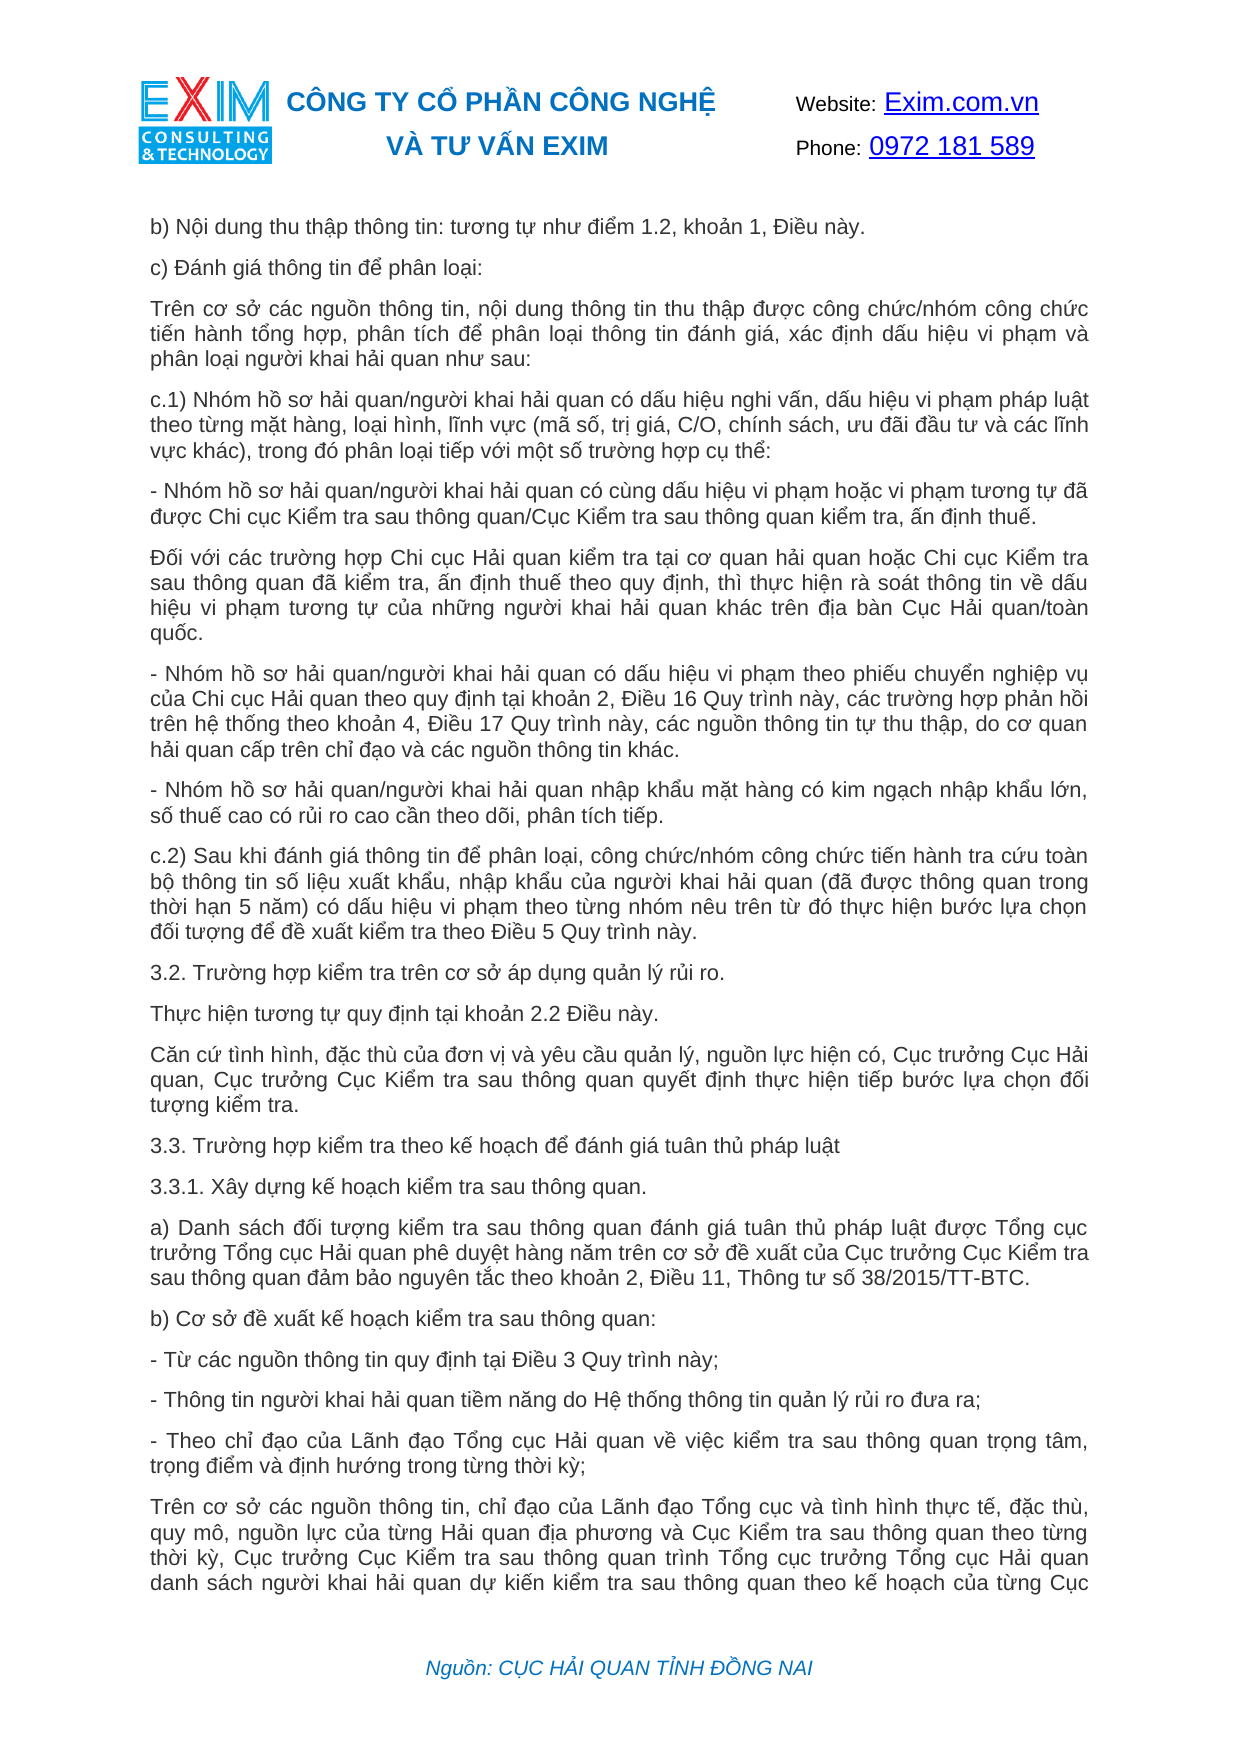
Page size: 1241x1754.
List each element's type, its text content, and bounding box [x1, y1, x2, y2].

text 3.2. Trường hợp kiểm tra trên cơ sở áp dụng quản lý rủi ro. [150, 960, 1090, 985]
text Đối với các trường hợp Chi cục Hải quan kiểm tra tại cơ quan hải quan hoặc Chi cục Kiểm tra sau thông quan đã kiểm tra, ấn định thuế theo quy định, thì thực hiện rà soát thông tin về dấu hiệu vi phạm tương tự của những người khai hải quan khác trên địa bàn Cục Hải quan/toàn quốc. [150, 544, 1090, 645]
text - Từ các nguồn thông tin quy định tại Điều 3 Quy trình này; [150, 1347, 1090, 1372]
text c) Đánh giá thông tin để phân loại: [150, 255, 1090, 280]
picture [227, 149, 233, 160]
text Trên cơ sở các nguồn thông tin, nội dung thông tin thu thập được công chức/nhóm công chức tiến hành tổng hợp, phân tích để phân loại thông tin đánh giá, xác định dấu hiệu vi phạm và phân loại người khai hải quan như sau: [150, 296, 1090, 372]
text b) Cơ sở đề xuất kế hoạch kiểm tra sau thông quan: [150, 1306, 1090, 1331]
text Căn cứ tình hình, đặc thù của đơn vị và yêu cầu quản lý, nguồn lực hiện có, Cục trưởng Cục Hải quan, Cục trưởng Cục Kiểm tra sau thông quan quyết định thực hiện tiếp bước lựa chọn đối tượng kiểm tra. [150, 1042, 1090, 1117]
text 3.3. Trường hợp kiểm tra theo kế hoạch để đánh giá tuân thủ pháp luật [150, 1133, 1090, 1158]
text Thực hiện tương tự quy định tại khoản 2.2 Điều này. [150, 1001, 1090, 1026]
picture [176, 132, 181, 142]
picture [245, 132, 249, 142]
picture [206, 149, 210, 160]
picture [138, 73, 272, 126]
picture [158, 149, 166, 160]
text c.2) Sau khi đánh giá thông tin để phân loại, công chức/nhóm công chức tiến hành tra cứu toàn bộ thông tin số liệu xuất khẩu, nhập khẩu của người khai hải quan (đã được thông quan trong thời hạn 5 năm) có dấu hiệu vi phạm theo từng nhóm nêu trên từ đó thực hiện bước lựa chọn đối tượng để đề xuất kiểm tra theo Điều 5 Quy trình này. [150, 843, 1090, 944]
text - Thông tin người khai hải quan tiềm năng do Hệ thống thông tin quản lý rủi ro đưa ra; [150, 1387, 1090, 1413]
text 3.3.1. Xây dựng kế hoạch kiểm tra sau thông quan. [150, 1174, 1090, 1199]
text c.1) Nhóm hồ sơ hải quan/người khai hải quan có dấu hiệu nghi vấn, dấu hiệu vi phạm pháp luật theo từng mặt hàng, loại hình, lĩnh vực (mã số, trị giá, C/O, chính sách, ưu đãi đầu tư và các lĩnh vực khác), trong đó phân loại tiếp với một số trường hợp cụ thể: [150, 387, 1090, 463]
picture [169, 149, 176, 160]
text - Nhóm hồ sơ hải quan/người khai hải quan có cùng dấu hiệu vi phạm hoặc vi phạm tương tự đã được Chi cục Kiểm tra sau thông quan/Cục Kiểm tra sau thông quan kiểm tra, ấn định thuế. [150, 478, 1090, 529]
text a) Danh sách đối tượng kiểm tra sau thông quan đánh giá tuân thủ pháp luật được Tổng cục trưởng Tổng cục Hải quan phê duyệt hàng năm trên cơ sở đề xuất của Cục trưởng Cục Kiểm tra sau thông quan đảm bảo nguyên tắc theo khoản 2, Điều 11, Thông tư số 38/2015/TT-BTC. [150, 1214, 1090, 1290]
text b) Nội dung thu thập thông tin: tương tự như điểm 1.2, khoản 1, Điều này. [150, 214, 1090, 239]
text - Nhóm hồ sơ hải quan/người khai hải quan nhập khẩu mặt hàng có kim ngạch nhập khẩu lớn, số thuế cao có rủi ro cao cần theo dõi, phân tích tiếp. [150, 777, 1090, 828]
text - Nhóm hồ sơ hải quan/người khai hải quan có dấu hiệu vi phạm theo phiếu chuyển nghiệp vụ của Chi cục Hải quan theo quy định tại khoản 2, Điều 16 Quy trình này, các trường hợp phản hồi trên hệ thống theo khoản 4, Điều 17 Quy trình này, các nguồn thông tin tự thu thập, do cơ quan hải quan cấp trên chỉ đạo và các nguồn thông tin khác. [150, 661, 1090, 762]
text - Theo chỉ đạo của Lãnh đạo Tổng cục Hải quan về việc kiểm tra sau thông quan trọng tâm, trọng điểm và định hướng trong từng thời kỳ; [150, 1428, 1090, 1479]
picture [224, 132, 232, 142]
